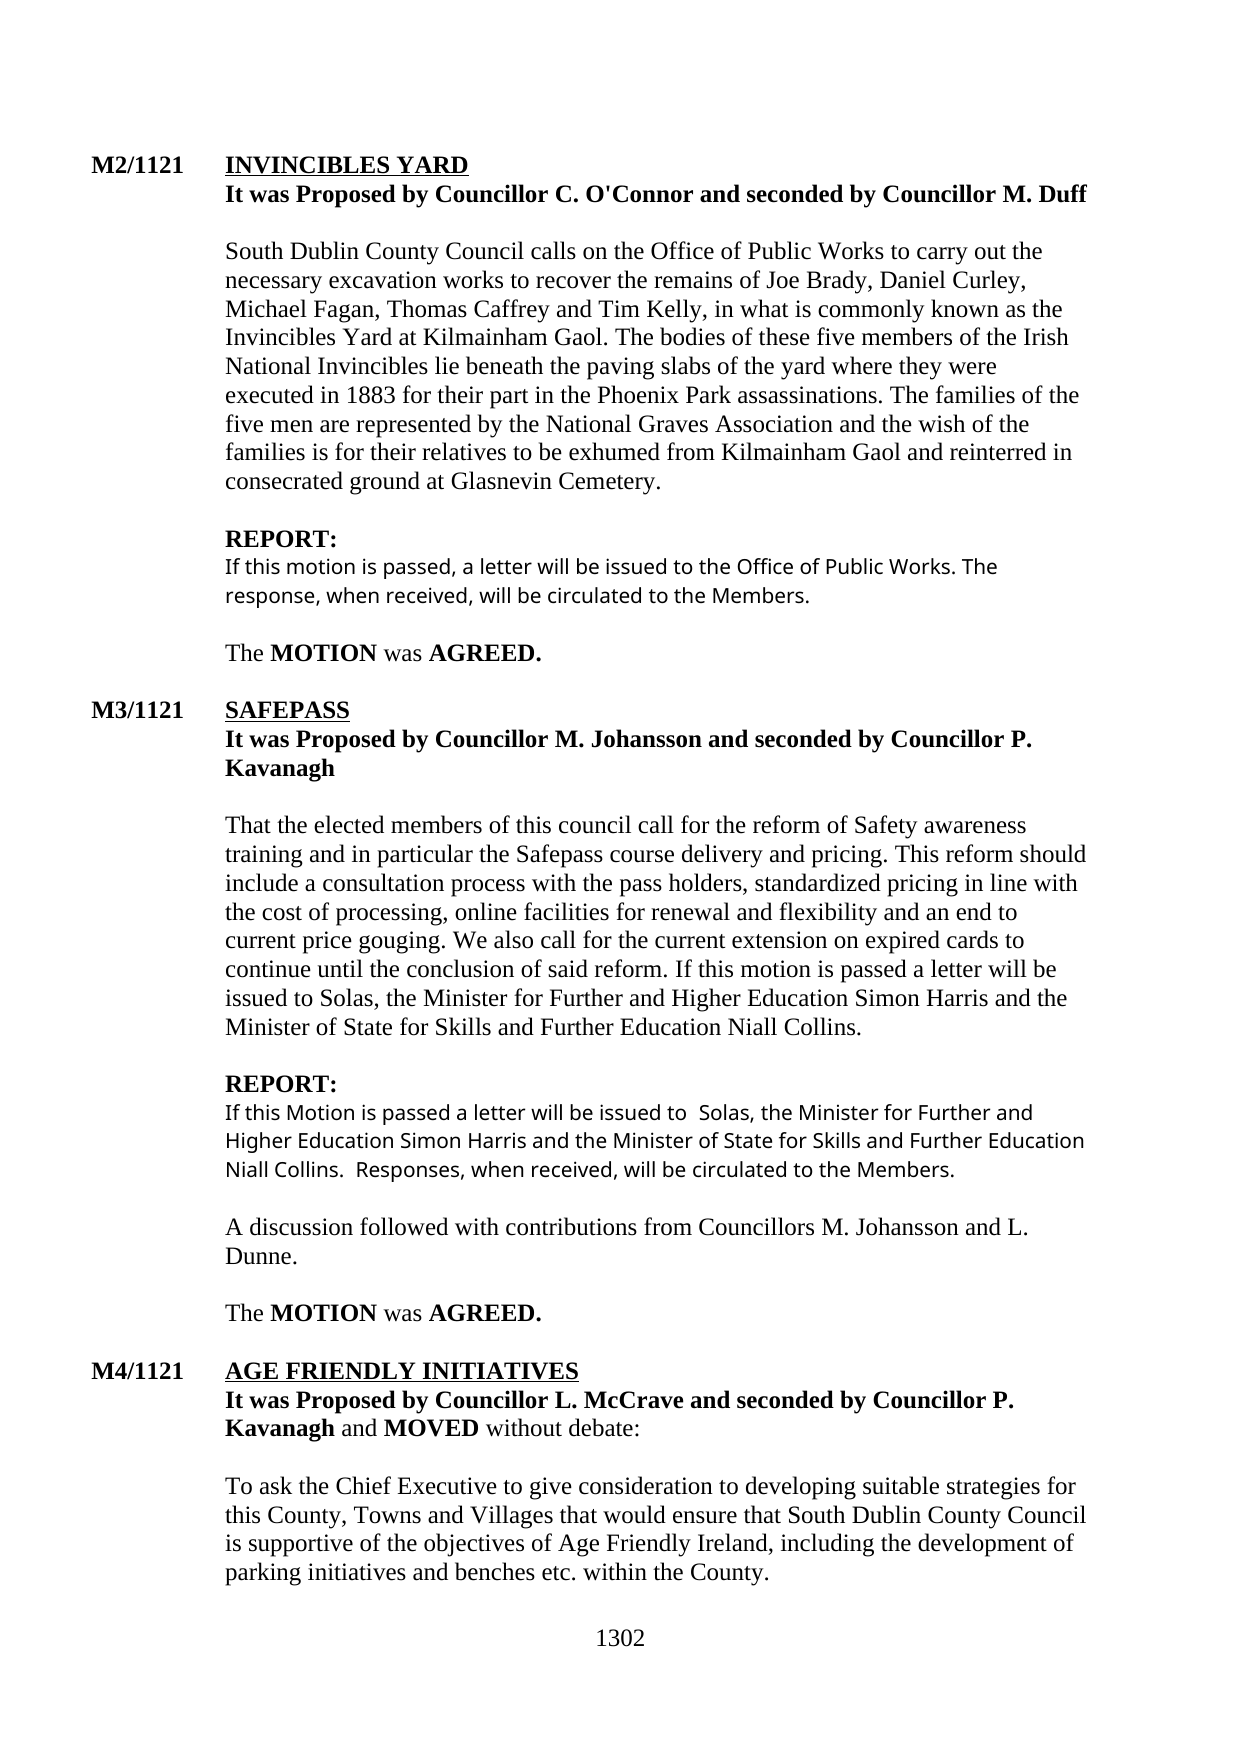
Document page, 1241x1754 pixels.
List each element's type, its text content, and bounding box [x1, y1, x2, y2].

text It was Proposed by Councillor M. Johansson and seconded by Councillor P. Kavanagh [225, 724, 1090, 782]
text REPORT: [150, 524, 1090, 552]
subtitle M4/1121 AGE FRIENDLY INITIATIVES [91, 1356, 1090, 1385]
text To ask the Chief Executive to give consideration to developing suitable strategies for this County, Towns and Villages that would ensure that South Dublin County Council is supportive of the objectives of Age Friendly Ireland, including the development of parking initiatives and benches etc. within the County. [225, 1471, 1090, 1586]
subtitle It was Proposed by Councillor L. McCrave and seconded by Councillor P. Kavanagh and MOVED without debate: [225, 1385, 1090, 1442]
text The MOTION was AGREED. [150, 1298, 1090, 1327]
text If this motion is passed, a letter will be issued to the Office of Public Works. The response, when received, will be circulated to the Members. [150, 552, 1090, 609]
text A discussion followed with contributions from Councillors M. Johansson and L. Dunne. [225, 1212, 1090, 1270]
subtitle M3/1121 SAFEPASS [91, 696, 1090, 724]
text The MOTION was AGREED. [150, 638, 1090, 667]
text That the elected members of this council call for the reform of Safety awareness training and in particular the Safepass course delivery and pricing. This reform should include a consultation process with the pass holders, standardized pricing in line with the cost of processing, online facilities for renewal and flexibility and an end to current price gouging. We also call for the current extension on expired cards to continue until the conclusion of said reform. If this motion is passed a letter will be issued to Solas, the Minister for Further and Higher Education Simon Harris and the Minister of State for Skills and Further Education Niall Collins. [225, 811, 1090, 1041]
text It was Proposed by Councillor C. O'Connor and seconded by Councillor M. Duff [150, 179, 1090, 207]
text REPORT: [150, 1069, 1090, 1098]
text South Dublin County Council calls on the Office of Public Works to carry out the necessary excavation works to recover the remains of Joe Brady, Daniel Curley, Michael Fagan, Thomas Caffrey and Tim Kelly, in what is commonly known as the Invincibles Yard at Kilmainham Gaol. The bodies of these five members of the Irish National Invincibles lie beneath the paving slabs of the yard where they were executed in 1883 for their part in the Phoenix Park assassinations. The families of the five men are represented by the National Graves Association and the wish of the families is for their relatives to be exhumed from Kilmainham Gaol and reinterred in consecrated ground at Glasnevin Cemetery. [225, 236, 1090, 495]
text If this Motion is passed a letter will be issued to Solas, the Minister for Further and Higher Education Simon Harris and the Minister of State for Skills and Further Education Niall Collins. Responses, when received, will be circulated to the Members. [225, 1098, 1090, 1183]
subtitle M2/1121 INVINCIBLES YARD [91, 150, 1090, 179]
